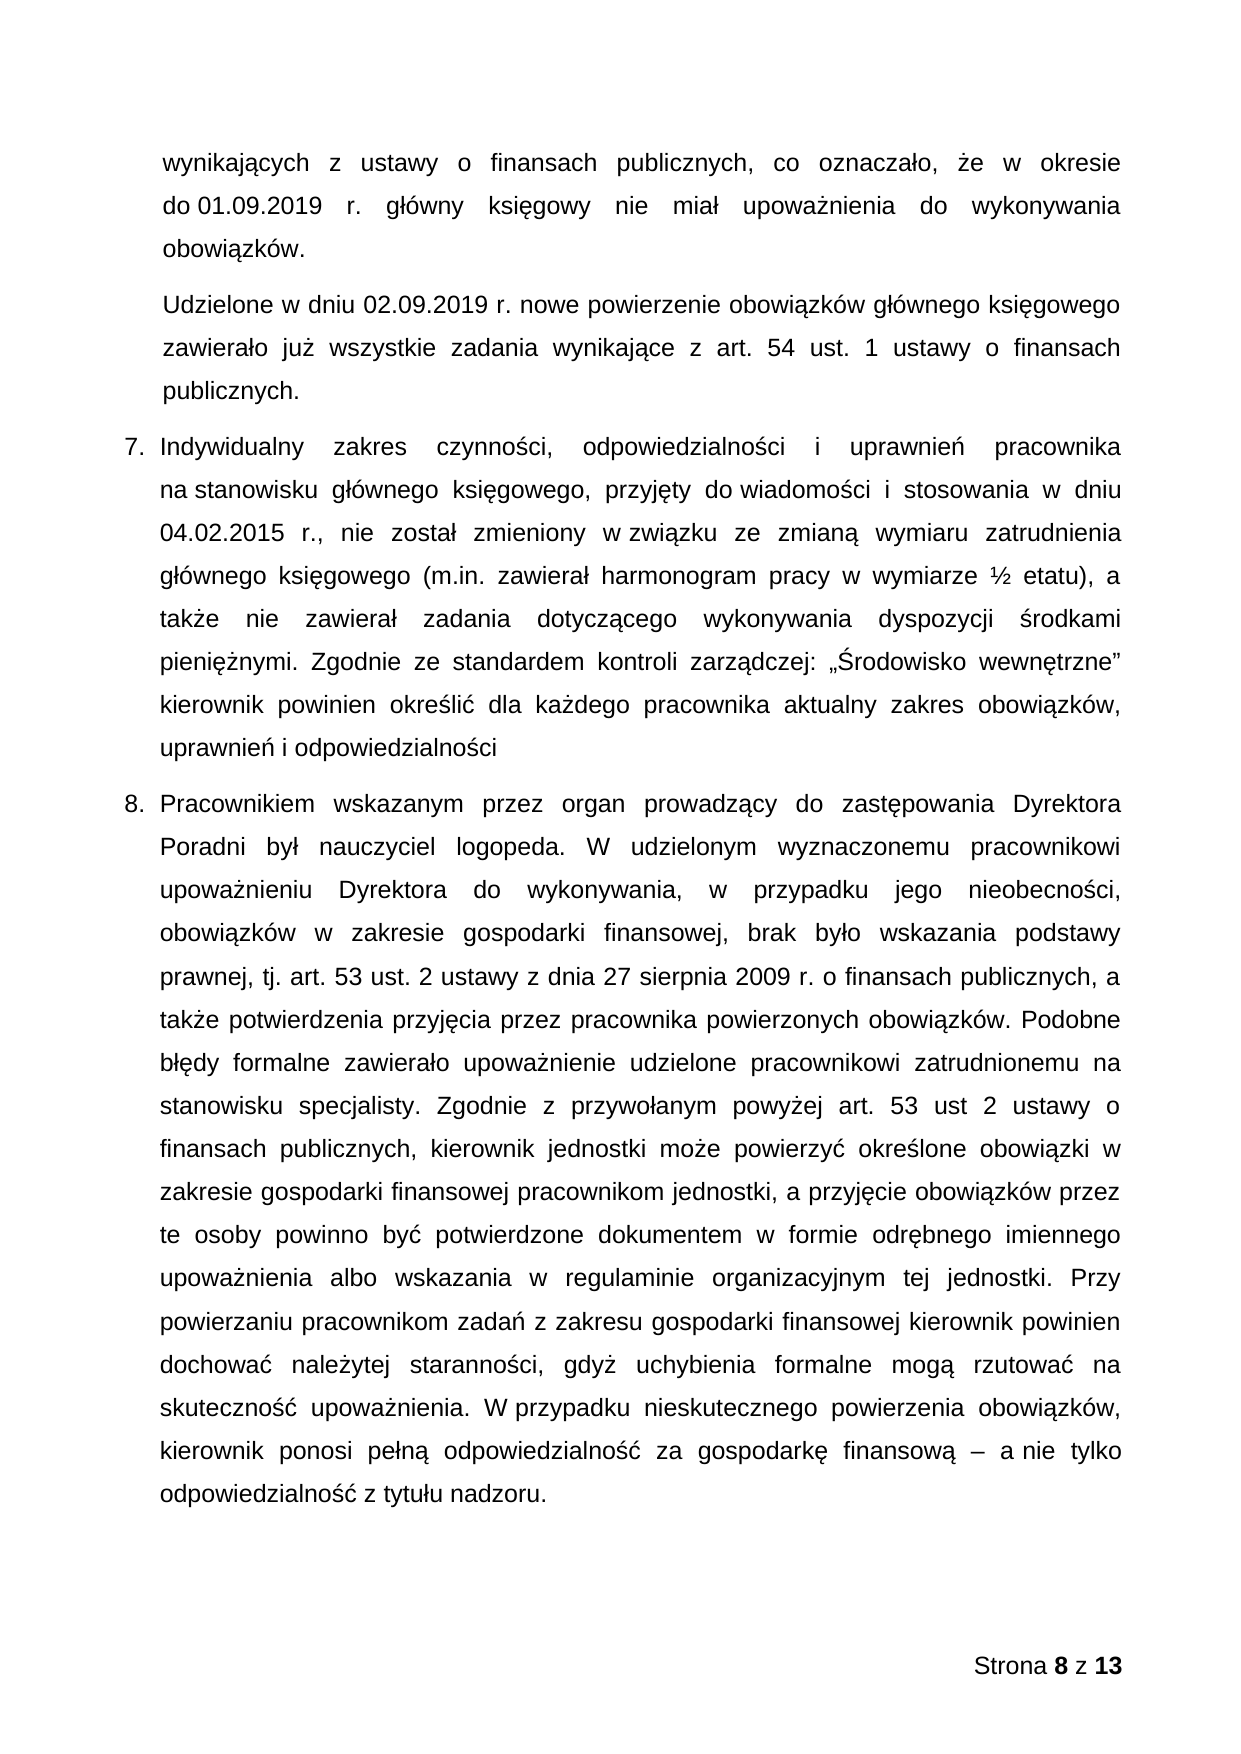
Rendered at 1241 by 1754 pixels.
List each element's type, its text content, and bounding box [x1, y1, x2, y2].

list Pracownikiem wskazanym przez organ prowadzący do zastępowania Dyrektora Poradni był nauczyciel logopeda. W udzielonym wyznaczonemu pracownikowi upoważnieniu Dyrektora do wykonywania, w przypadku jego nieobecności, obowiązków w zakresie gospodarki finansowej, brak było wskazania podstawy prawnej, tj. art. 53 ust. 2 ustawy z dnia 27 sierpnia 2009 r. o finansach publicznych, a także potwierdzenia przyjęcia przez pracownika powierzonych obowiązków. Podobne błędy formalne zawierało upoważnienie udzielone pracownikowi zatrudnionemu na stanowisku specjalisty. Zgodnie z przywołanym powyżej art. 53 ust 2 ustawy o finansach publicznych, kierownik jednostki może powierzyć określone obowiązki w zakresie gospodarki finansowej pracownikom jednostki, a przyjęcie obowiązków przez te osoby powinno być potwierdzone dokumentem w formie odrębnego imiennego upoważnienia albo wskazania w regulaminie organizacyjnym tej jednostki. Przy powierzaniu pracownikom zadań z zakresu gospodarki finansowej kierownik powinien dochować należytej staranności, gdyż uchybienia formalne mogą rzutować na skuteczność upoważnienia. W przypadku nieskutecznego powierzenia obowiązków, kierownik ponosi pełną odpowiedzialność za gospodarkę finansową – a nie tylko odpowiedzialność z tytułu nadzoru. [124, 789, 1122, 1508]
text Udzielone w dniu 02.09.2019 r. nowe powierzenie obowiązków głównego księgowego zawierało już wszystkie zadania wynikające z art. 54 ust. 1 ustawy o finansach publicznych. [162, 289, 1122, 404]
list Indywidualny zakres czynności, odpowiedzialności i uprawnień pracownika na stanowisku głównego księgowego, przyjęty do wiadomości i stosowania w dniu 04.02.2015 r., nie został zmieniony w związku ze zmianą wymiaru zatrudnienia głównego księgowego (m.in. zawierał harmonogram pracy w wymiarze ½ etatu), a także nie zawierał zadania dotyczącego wykonywania dyspozycji środkami pieniężnymi. Zgodnie ze standardem kontroli zarządczej: „Środowisko wewnętrzne” kierownik powinien określić dla każdego pracownika aktualny zakres obowiązków, uprawnień i odpowiedzialności [124, 431, 1122, 762]
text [162, 148, 1122, 263]
